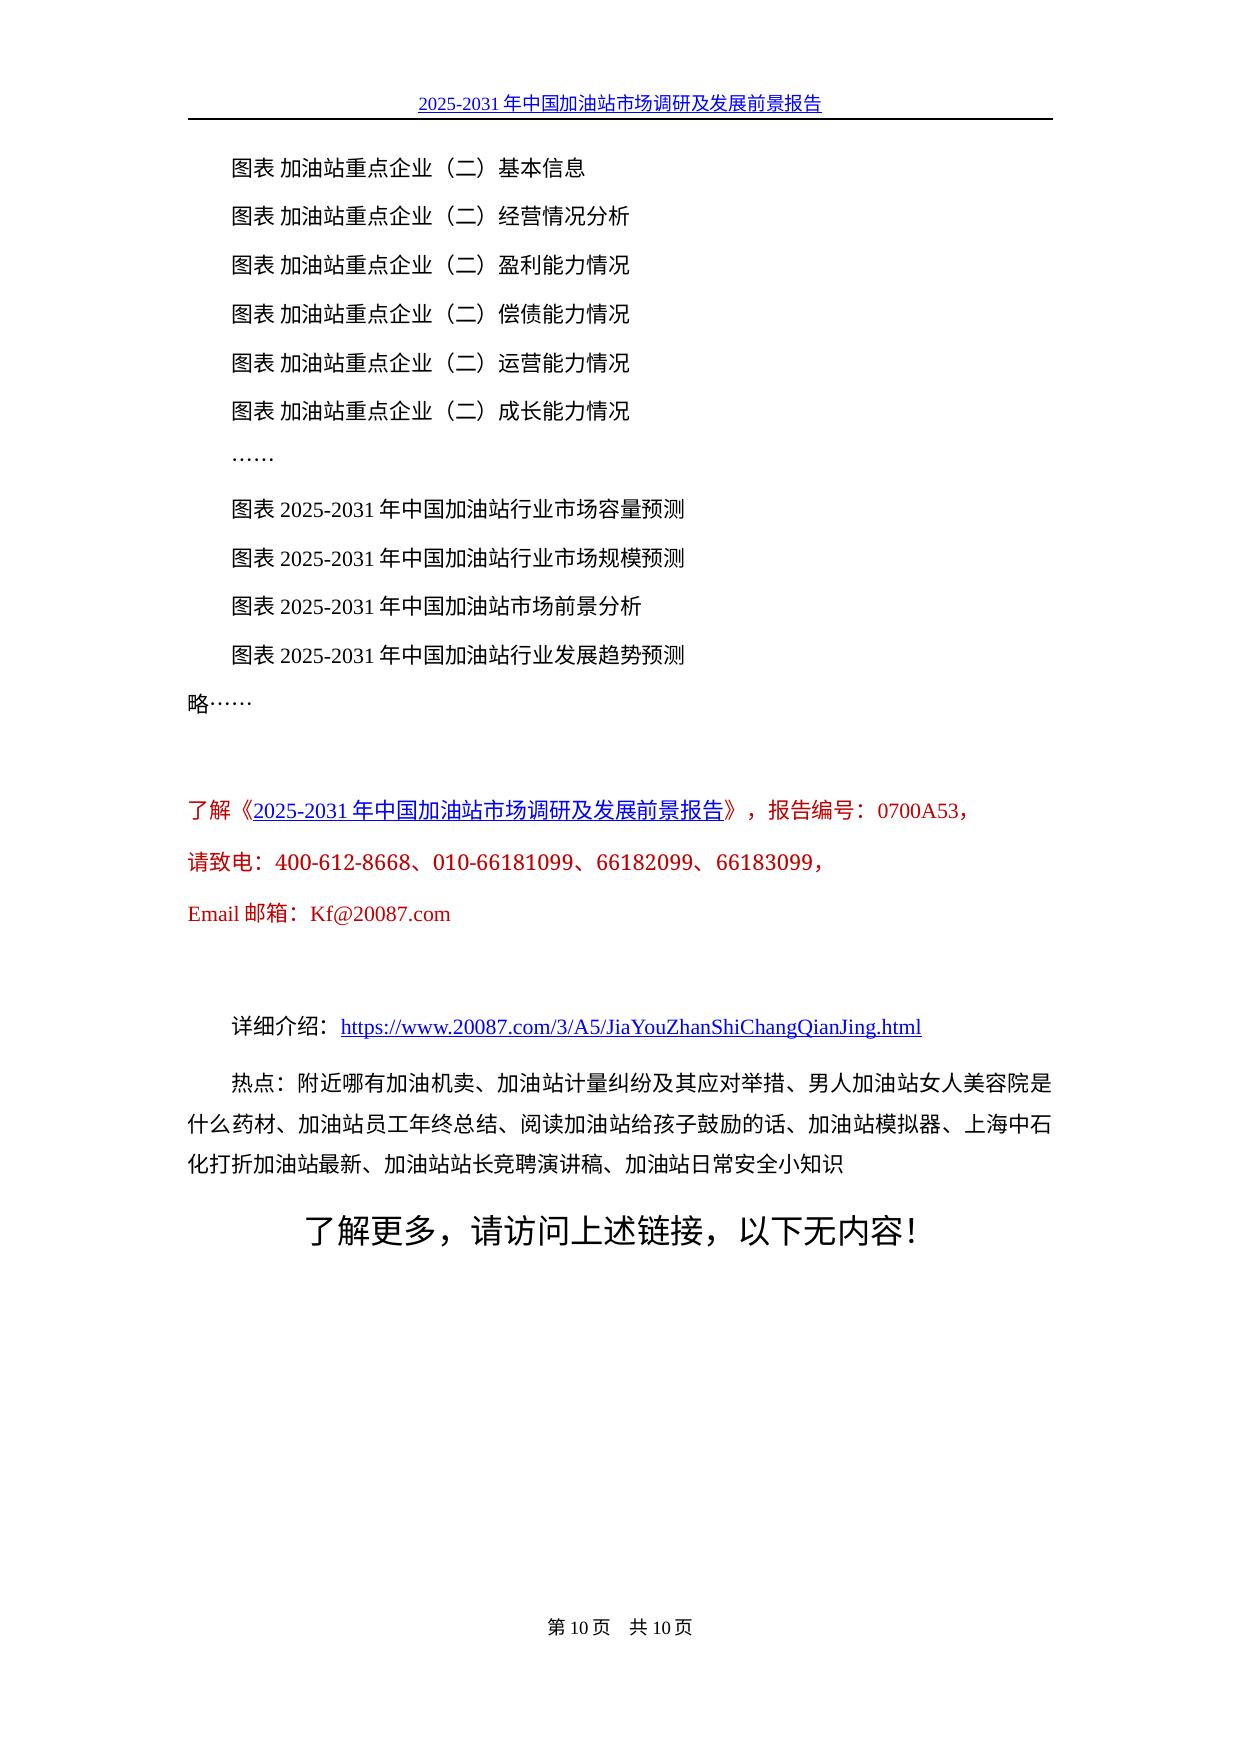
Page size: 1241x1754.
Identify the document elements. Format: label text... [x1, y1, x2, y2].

text 热点：附近哪有加油机卖、加油站计量纠纷及其应对举措、男人加油站女人美容院是什么药材、加油站员工年终总结、阅读加油站给孩子鼓励的话、加油站模拟器、上海中石化打折加油站最新、加油站站长竞聘演讲稿、加油站日常安全小知识 [187, 1066, 1053, 1179]
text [187, 150, 1053, 719]
text Email邮箱：Kf@20087.com [187, 896, 1053, 928]
text 请致电：400-612-8668、010-66181099、66182099、66183099， [187, 844, 1053, 877]
text 详细介绍：https://www.20087.com/3/A5/JiaYouZhanShiChangQianJing.html [187, 1009, 1053, 1041]
text 了解《2025-2031年中国加油站市场调研及发展前景报告》，报告编号：0700A53， [187, 793, 1053, 825]
title 了解更多，请访问上述链接，以下无内容！ [187, 1197, 1053, 1262]
